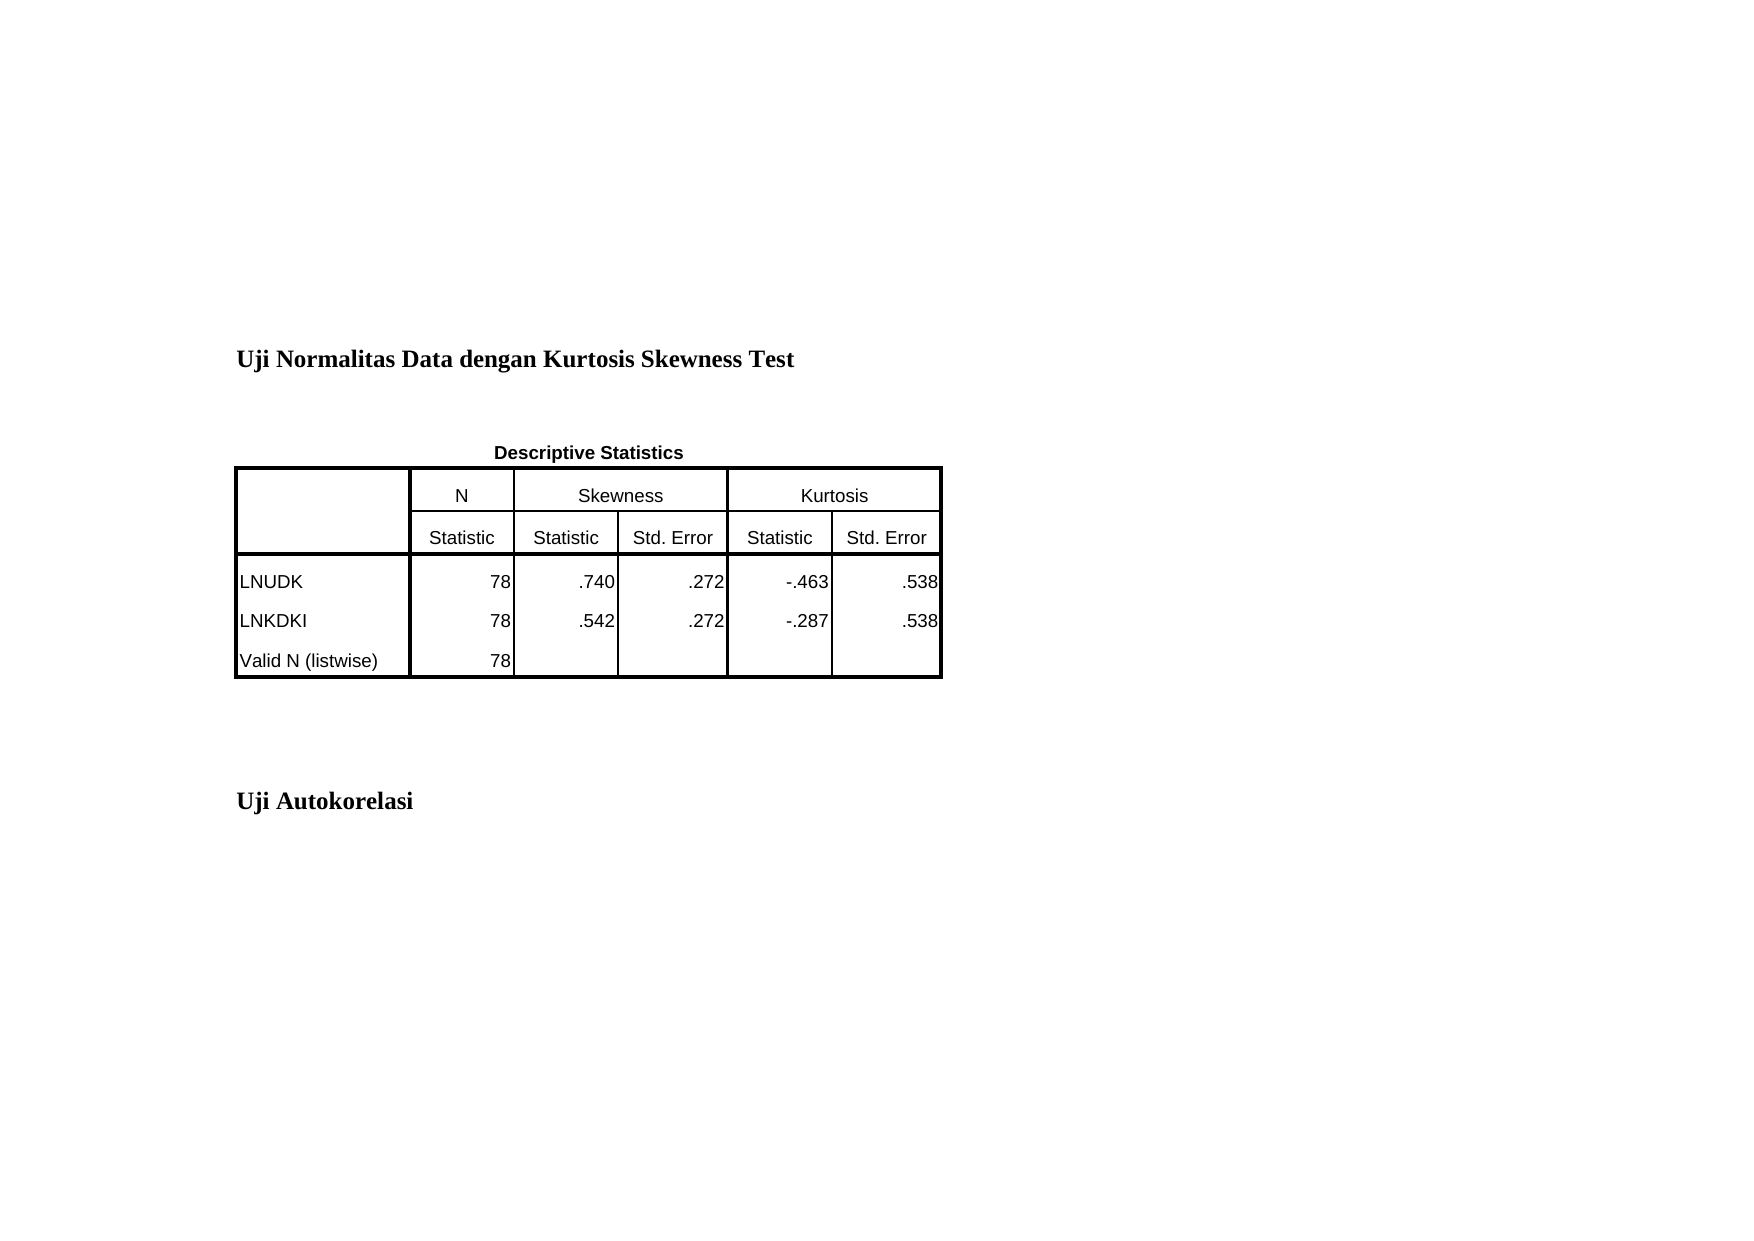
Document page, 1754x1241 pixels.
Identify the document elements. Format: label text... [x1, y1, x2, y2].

table_cell LNUDK [238, 556, 408, 595]
table_cell .740 [515, 556, 617, 595]
table_cell [729, 635, 831, 674]
table_cell N [412, 470, 513, 510]
table_cell .542 [515, 595, 617, 635]
text Uji Autokorelasi [236, 786, 1577, 815]
table_cell -.287 [729, 595, 831, 635]
text Uji Normalitas Data dengan Kurtosis Skewness Test [236, 344, 1577, 373]
table_cell [619, 635, 726, 674]
table_cell 78 [412, 556, 513, 595]
table_cell Kurtosis [729, 470, 939, 510]
table_cell Statistic [412, 512, 513, 552]
table_cell [515, 635, 617, 674]
table_cell Statistic [729, 512, 831, 552]
table_cell -.463 [729, 556, 831, 595]
table_cell Skewness [515, 470, 726, 510]
table_cell Statistic [515, 512, 617, 552]
table_cell 78 [412, 635, 513, 674]
table_cell .272 [619, 556, 726, 595]
table_cell .538 [833, 595, 939, 635]
table_cell [238, 510, 408, 552]
table_cell Valid N (listwise) [238, 635, 408, 674]
table_cell 78 [412, 595, 513, 635]
table_cell .272 [619, 595, 726, 635]
table_cell Std. Error [619, 512, 726, 552]
table_header Descriptive Statistics [236, 427, 941, 466]
table_cell [238, 470, 408, 510]
table_cell .538 [833, 556, 939, 595]
table_cell Std. Error [833, 512, 939, 552]
table_cell LNKDKI [238, 595, 408, 635]
table_cell [833, 635, 939, 674]
